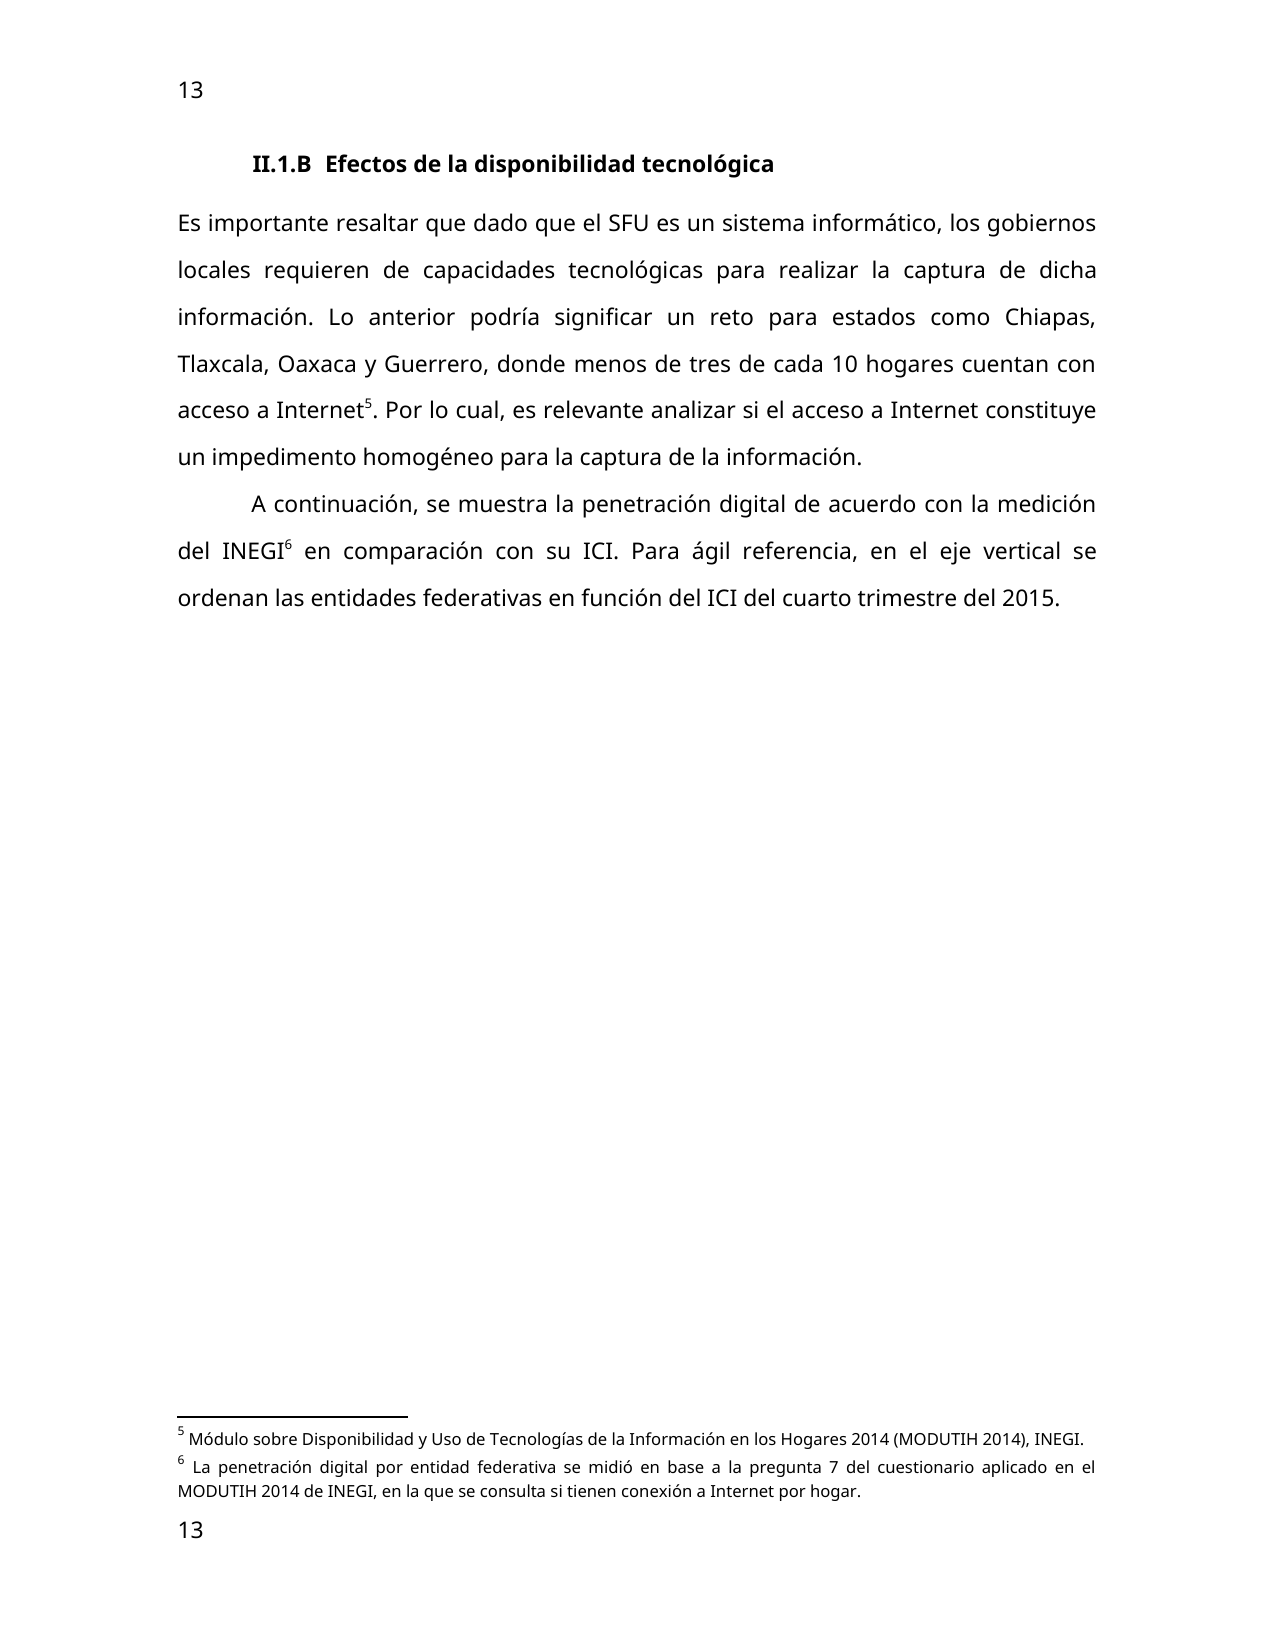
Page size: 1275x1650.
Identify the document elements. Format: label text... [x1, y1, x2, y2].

text A continuación, se muestra la penetración digital de acuerdo con la medición del INEGI en comparación con su ICI. Para ágil referencia, en el eje vertical se ordenan las entidades federativas en función del ICI del cuarto trimestre del 2015. [177, 488, 1098, 613]
subtitle Efectos de la disponibilidad tecnológica [252, 148, 1098, 179]
text Es importante resaltar que dado que el SFU es un sistema informático, los gobiernos locales requieren de capacidades tecnológicas para realizar la captura de dicha información. Lo anterior podría significar un reto para estados como Chiapas, Tlaxcala, Oaxaca y Guerrero, donde menos de tres de cada 10 hogares cuentan con acceso a Internet. Por lo cual, es relevante analizar si el acceso a Internet constituye un impedimento homogéneo para la captura de la información. [177, 207, 1098, 473]
